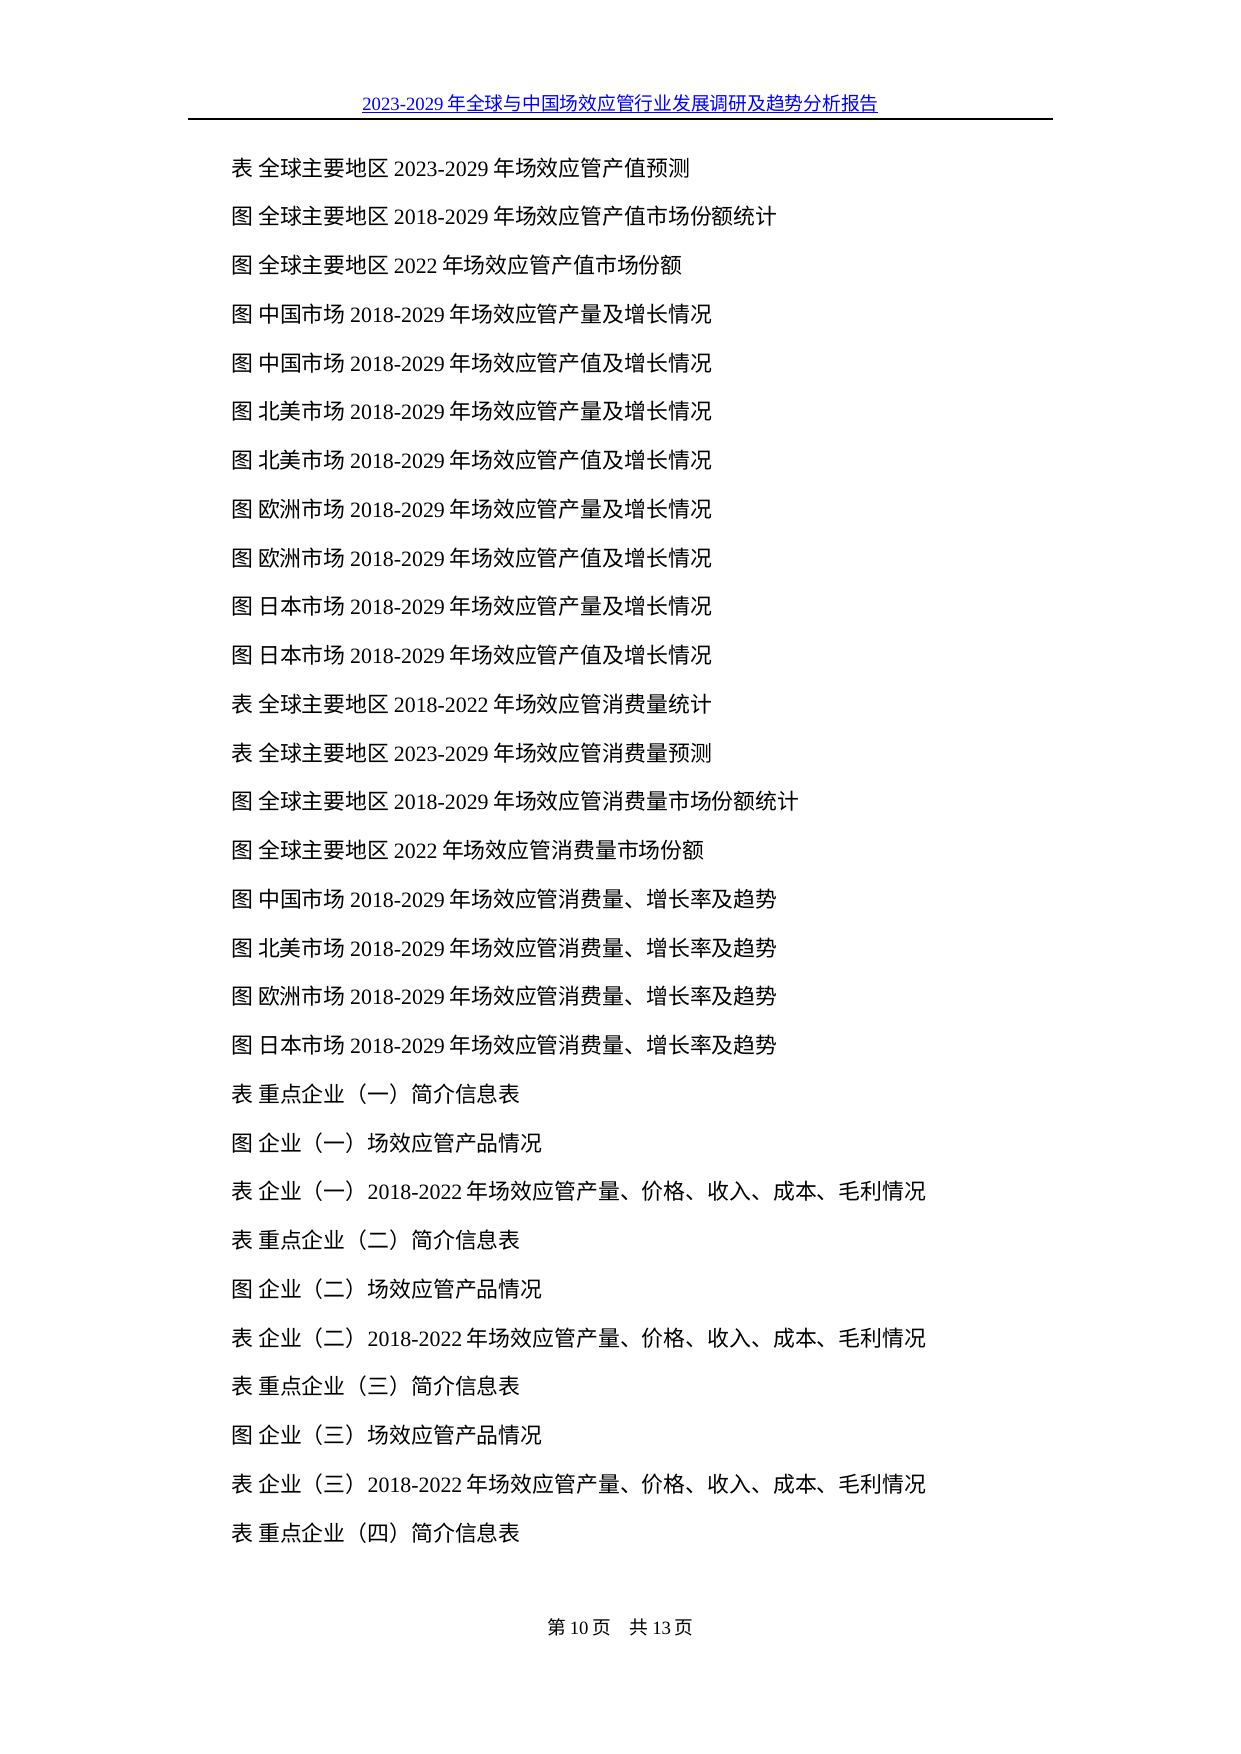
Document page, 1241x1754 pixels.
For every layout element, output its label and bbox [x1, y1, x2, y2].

text [187, 150, 1053, 1548]
